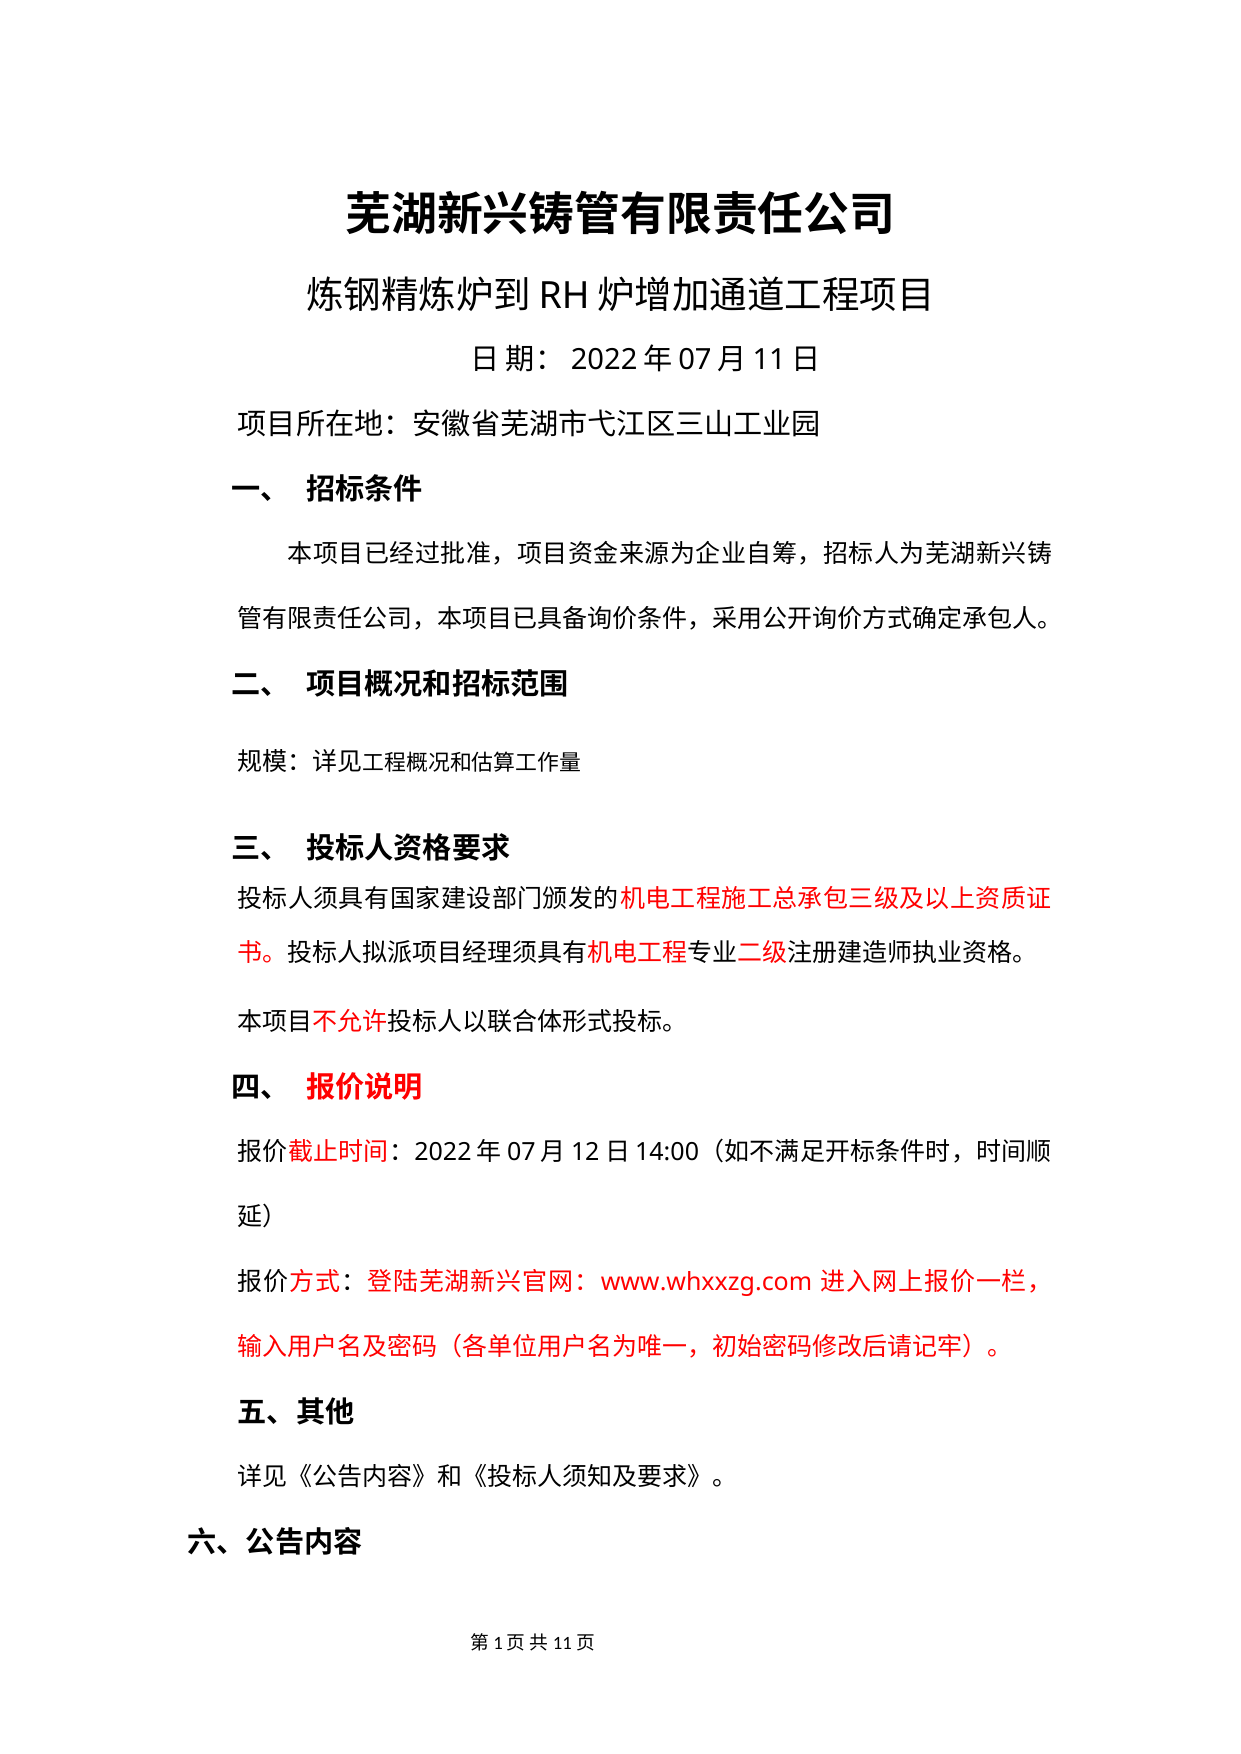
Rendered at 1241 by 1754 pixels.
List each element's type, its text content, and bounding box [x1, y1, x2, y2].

text 芜湖新兴铸管有限责任公司 [187, 162, 1053, 259]
text 详见《公告内容》和《投标人须知及要求》。 [187, 1442, 1053, 1507]
text 报价方式：登陆芜湖新兴官网：www.whxxzg.com 进入网上报价一栏，输入用户名及密码（各单位用户名为唯一，初始密码修改后请记牢）。 [237, 1247, 1053, 1377]
text 日 期： 2022年07月11日 [187, 324, 1053, 389]
text 本项目已经过批准，项目资金来源为企业自筹，招标人为芜湖新兴铸管有限责任公司，本项目已具备询价条件，采用公开询价方式确定承包人。 [237, 519, 1053, 649]
text 项目所在地：安徽省芜湖市弋江区三山工业园 [187, 389, 1053, 454]
text 投标人须具有国家建设部门颁发的机电工程施工总承包三级及以上资质证书。投标人拟派项目经理须具有机电工程专业二级注册建造师执业资格。 [237, 878, 1053, 969]
list 招标条件 [231, 454, 1053, 519]
text 规模：详见工程概况和估算工作量 [187, 727, 1053, 792]
list 项目概况和招标范围 [231, 649, 1053, 714]
list 投标人资格要求 [231, 813, 1053, 878]
text 五、其他 [187, 1377, 1053, 1442]
list 报价说明 [231, 1052, 1053, 1117]
text 本项目不允许投标人以联合体形式投标。 [237, 987, 1053, 1052]
text 报价截止时间：2022年07月12日14:00（如不满足开标条件时，时间顺延） [237, 1117, 1053, 1247]
text 炼钢精炼炉到RH炉增加通道工程项目 [187, 259, 1053, 324]
text 六、公告内容 [187, 1507, 1053, 1572]
